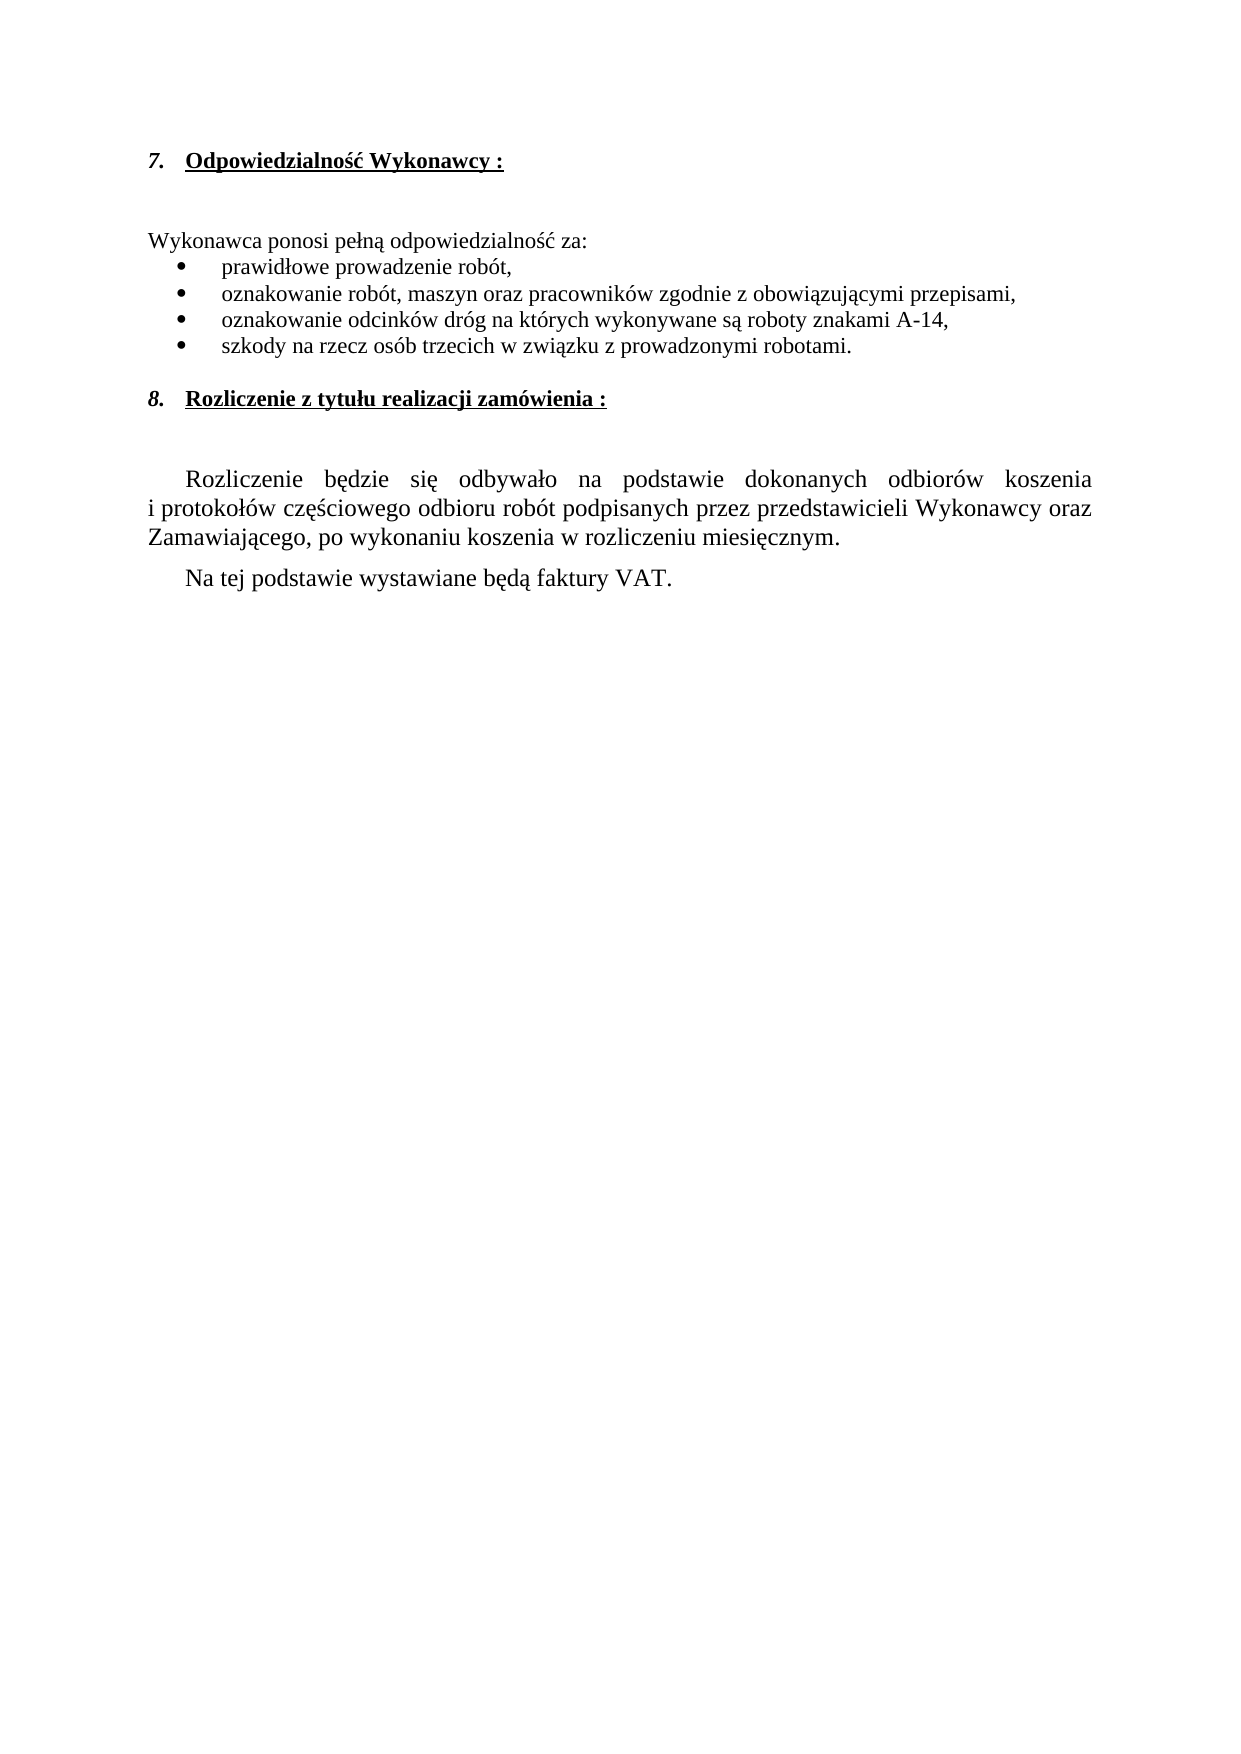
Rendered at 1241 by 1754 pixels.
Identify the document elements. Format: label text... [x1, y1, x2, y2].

list oznakowanie robót, maszyn oraz pracowników zgodnie z obowiązującymi przepisami, [177, 280, 1093, 306]
list oznakowanie odcinków dróg na których wykonywane są roboty znakami A-14, [177, 306, 1093, 332]
subtitle Odpowiedzialność Wykonawcy : [148, 148, 1093, 174]
text Rozliczenie będzie się odbywało na podstawie dokonanych odbiorów koszenia i protokołów częściowego odbioru robót podpisanych przez przedstawicieli Wykonawcy oraz Zamawiającego, po wykonaniu koszenia w rozliczeniu miesięcznym. [148, 464, 1093, 551]
subtitle Rozliczenie z tytułu realizacji zamówienia : [148, 385, 1093, 411]
list szkody na rzecz osób trzecich w związku z prowadzonymi robotami. [177, 332, 1093, 359]
list prawidłowe prowadzenie robót, [177, 253, 1093, 280]
text Na tej podstawie wystawiane będą faktury VAT. [148, 563, 1093, 592]
text Wykonawca ponosi pełną odpowiedzialność za: [148, 227, 1093, 253]
